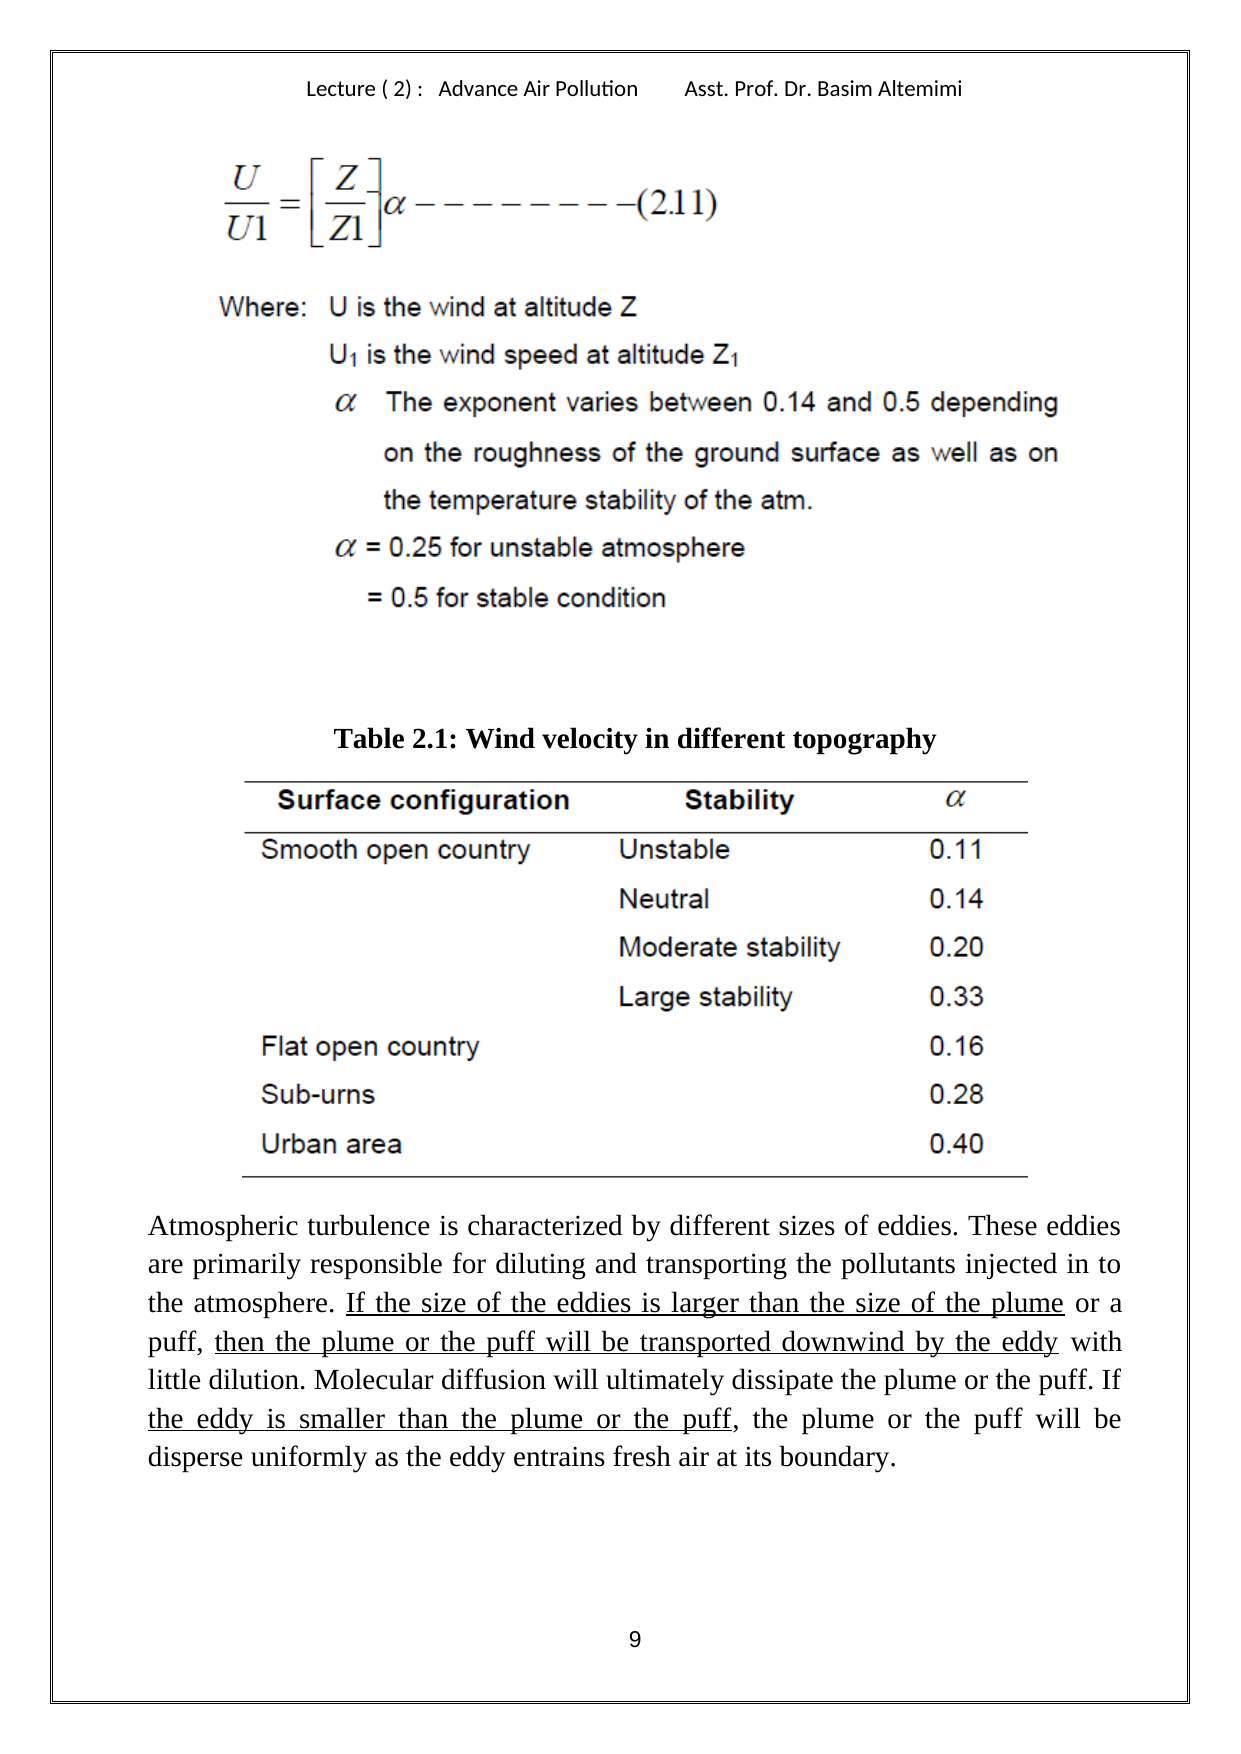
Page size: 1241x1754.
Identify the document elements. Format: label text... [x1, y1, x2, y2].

picture [199, 151, 1071, 626]
text Table 2.1: Wind velocity in different topography [148, 721, 1122, 755]
text Atmospheric turbulence is characterized by different sizes of eddies. These eddies are primarily responsible for diluting and transporting the pollutants injected in to the atmosphere. If the size of the eddies is larger than the size of the plume or a puff, then the plume or the puff will be transported downwind by the eddy with little dilution. Molecular diffusion will ultimately dissipate the plume or the puff. If the eddy is smaller than the plume or the puff, the plume or the puff will be disperse uniformly as the eddy entrains fresh air at its boundary. [148, 1208, 1122, 1473]
picture [242, 780, 1028, 1183]
